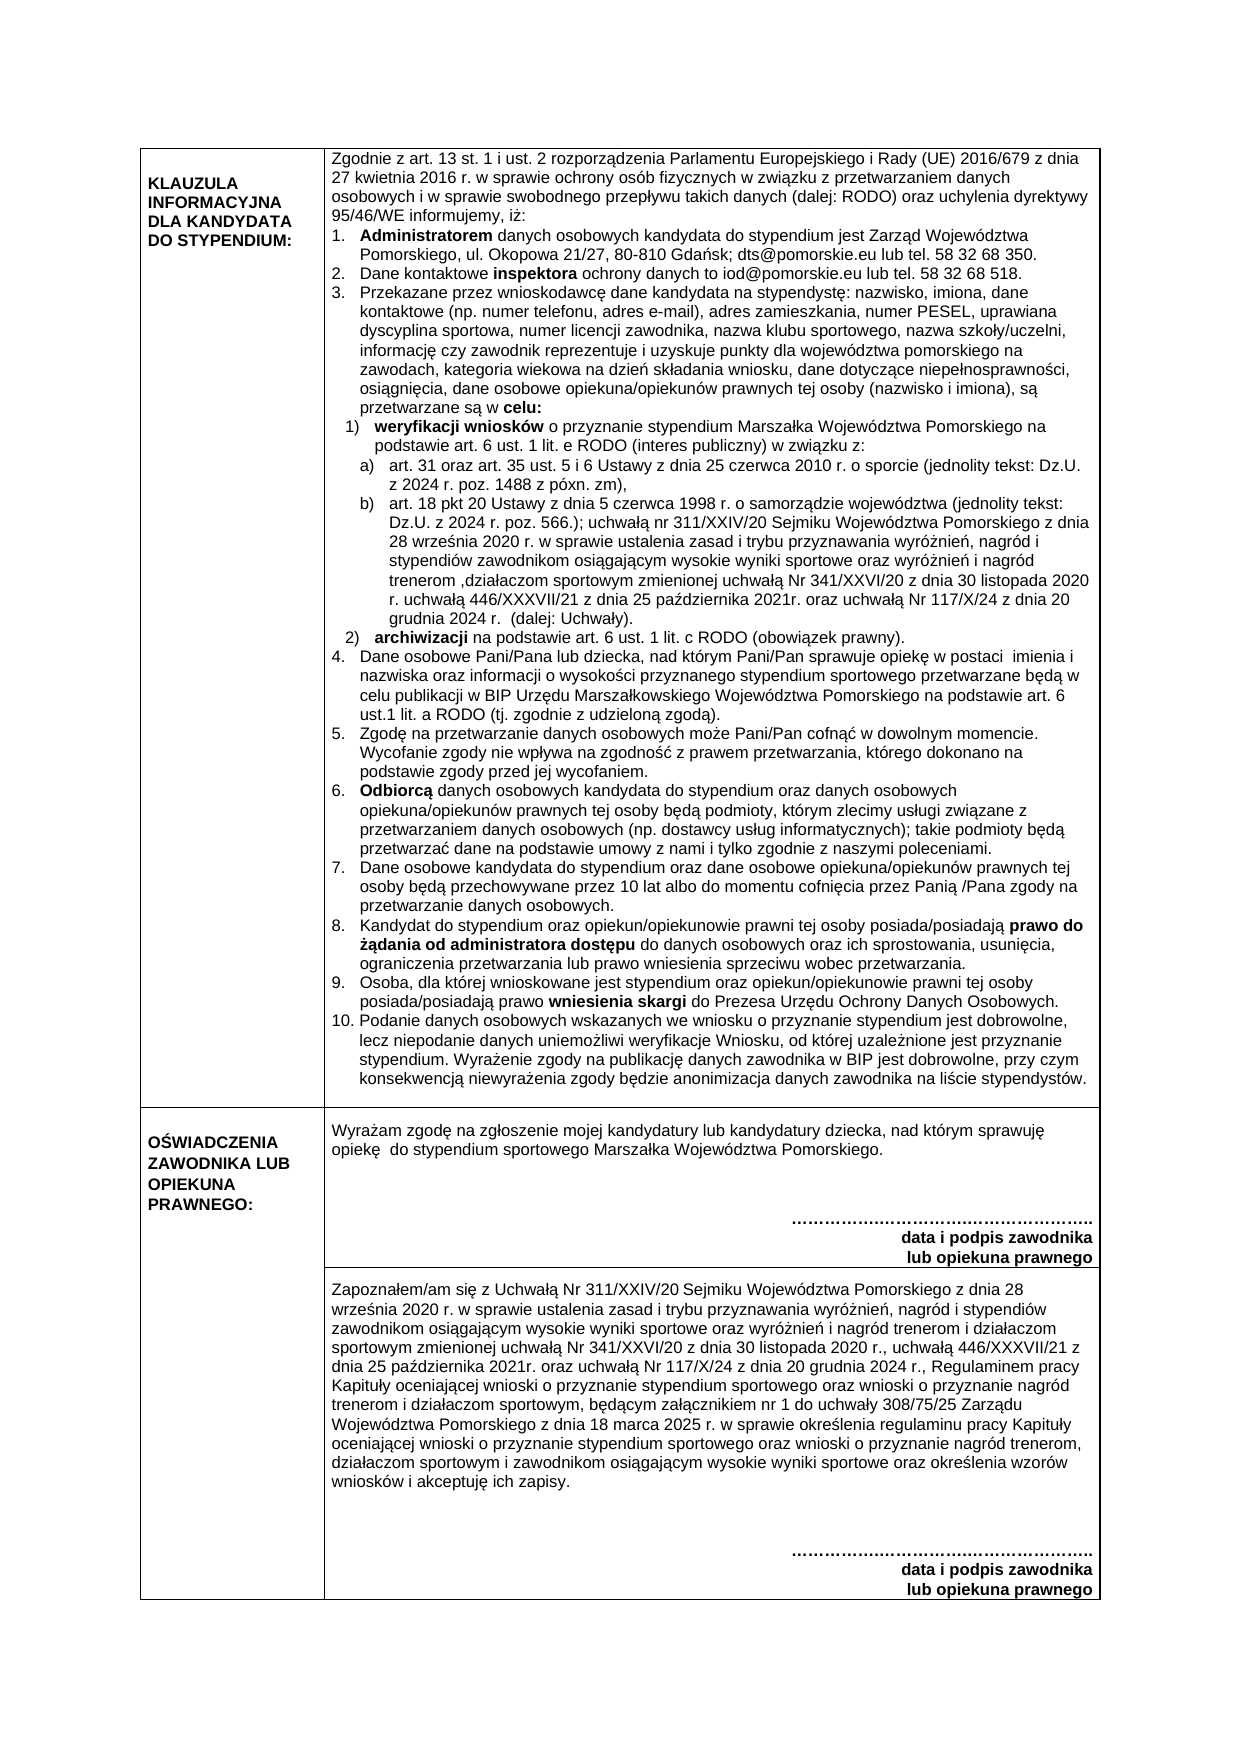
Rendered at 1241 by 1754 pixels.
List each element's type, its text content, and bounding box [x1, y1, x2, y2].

table_cell OŚWIADCZENIA ZAWODNIKA LUB OPIEKUNA PRAWNEGO: [141, 1108, 324, 1598]
table_cell Wyrażam zgodę na zgłoszenie mojej kandydatury lub kandydatury dziecka, nad którym sprawuję opiekę do stypendium sportowego Marszałka Województwa Pomorskiego. …………….…………….………………….. data i podpis zawodnika lub opiekuna prawnego [325, 1108, 1099, 1267]
table_cell Zapoznałem/am się z Uchwałą Nr 311/XXIV/20 Sejmiku Województwa Pomorskiego z dnia 28 września 2020 r. w sprawie ustalenia zasad i trybu przyznawania wyróżnień, nagród i stypendiów zawodnikom osiągającym wysokie wyniki sportowe oraz wyróżnień i nagród trenerom i działaczom sportowym zmienionej uchwałą Nr 341/XXVI/20 z dnia 30 listopada 2020 r., uchwałą 446/XXXVII/21 z dnia 25 października 2021r. oraz uchwałą Nr 117/X/24 z dnia 20 grudnia 2024 r., Regulaminem pracy Kapituły oceniającej wnioski o przyznanie stypendium sportowego oraz wnioski o przyznanie nagród trenerom i działaczom sportowym, będącym załącznikiem nr 1 do uchwały 308/75/25 Zarządu Województwa Pomorskiego z dnia 18 marca 2025 r. w sprawie określenia regulaminu pracy Kapituły oceniającej wnioski o przyznanie stypendium sportowego oraz wnioski o przyznanie nagród trenerom, działaczom sportowym i zawodnikom osiągającym wysokie wyniki sportowe oraz określenia wzorów wniosków i akceptuję ich zapisy. …………….…………….………………….. data i podpis zawodnika lub opiekuna prawnego [325, 1268, 1099, 1598]
table_header KLAUZULA INFORMACYJNA DLA KANDYDATA DO STYPENDIUM: [141, 149, 324, 1107]
table_header Zgodnie z art. 13 st. 1 i ust. 2 rozporządzenia Parlamentu Europejskiego i Rady (UE) 2016/679 z dnia 27 kwietnia 2016 r. w sprawie ochrony osób fizycznych w związku z przetwarzaniem danych osobowych i w sprawie swobodnego przepływu takich danych (dalej: RODO) oraz uchylenia dyrektywy 95/46/WE informujemy, iż: Administratorem danych osobowych kandydata do stypendium jest Zarząd Województwa Pomorskiego, ul. Okopowa 21/27, 80-810 Gdańsk; dts@pomorskie.eu lub tel. 58 32 68 350. Dane kontaktowe inspektora ochrony danych to iod@pomorskie.eu lub tel. 58 32 68 518. Przekazane przez wnioskodawcę dane kandydata na stypendystę: nazwisko, imiona, dane kontaktowe (np. numer telefonu, adres e-mail), adres zamieszkania, numer PESEL, uprawiana dyscyplina sportowa, numer licencji zawodnika, nazwa klubu sportowego, nazwa szkoły/uczelni, informację czy zawodnik reprezentuje i uzyskuje punkty dla województwa pomorskiego na zawodach, kategoria wiekowa na dzień składania wniosku, dane dotyczące niepełnosprawności, osiągnięcia, dane osobowe opiekuna/opiekunów prawnych tej osoby (nazwisko i imiona), są przetwarzane są w celu: weryfikacji wniosków o przyznanie stypendium Marszałka Województwa Pomorskiego na podstawie art. 6 ust. 1 lit. e RODO (interes publiczny) w związku z: art. 31 oraz art. 35 ust. 5 i 6 Ustawy z dnia 25 czerwca 2010 r. o sporcie (jednolity tekst: Dz.U. z 2024 r. poz. 1488 z póxn. zm), art. 18 pkt 20 Ustawy z dnia 5 czerwca 1998 r. o samorządzie województwa (jednolity tekst: Dz.U. z 2024 r. poz. 566.); uchwałą nr 311/XXIV/20 Sejmiku Województwa Pomorskiego z dnia 28 września 2020 r. w sprawie ustalenia zasad i trybu przyznawania wyróżnień, nagród i stypendiów zawodnikom osiągającym wysokie wyniki sportowe oraz wyróżnień i nagród trenerom ,działaczom sportowym zmienionej uchwałą Nr 341/XXVI/20 z dnia 30 listopada 2020 r. uchwałą 446/XXXVII/21 z dnia 25 października 2021r. oraz uchwałą Nr 117/X/24 z dnia 20 grudnia 2024 r. (dalej: Uchwały). archiwizacji na podstawie art. 6 ust. 1 lit. c RODO (obowiązek prawny). Dane osobowe Pani/Pana lub dziecka, nad którym Pani/Pan sprawuje opiekę w postaci imienia i nazwiska oraz informacji o wysokości przyznanego stypendium sportowego przetwarzane będą w celu publikacji w BIP Urzędu Marszałkowskiego Województwa Pomorskiego na podstawie art. 6 ust.1 lit. a RODO (tj. zgodnie z udzieloną zgodą). Zgodę na przetwarzanie danych osobowych może Pani/Pan cofnąć w dowolnym momencie. Wycofanie zgody nie wpływa na zgodność z prawem przetwarzania, którego dokonano na podstawie zgody przed jej wycofaniem. Odbiorcą danych osobowych kandydata do stypendium oraz danych osobowych opiekuna/opiekunów prawnych tej osoby będą podmioty, którym zlecimy usługi związane z przetwarzaniem danych osobowych (np. dostawcy usług informatycznych); takie podmioty będą przetwarzać dane na podstawie umowy z nami i tylko zgodnie z naszymi poleceniami. Dane osobowe kandydata do stypendium oraz dane osobowe opiekuna/opiekunów prawnych tej osoby będą przechowywane przez 10 lat albo do momentu cofnięcia przez Panią /Pana zgody na przetwarzanie danych osobowych. Kandydat do stypendium oraz opiekun/opiekunowie prawni tej osoby posiada/posiadają prawo do żądania od administratora dostępu do danych osobowych oraz ich sprostowania, usunięcia, ograniczenia przetwarzania lub prawo wniesienia sprzeciwu wobec przetwarzania. Osoba, dla której wnioskowane jest stypendium oraz opiekun/opiekunowie prawni tej osoby posiada/posiadają prawo wniesienia skargi do Prezesa Urzędu Ochrony Danych Osobowych. Podanie danych osobowych wskazanych we wniosku o przyznanie stypendium jest dobrowolne, lecz niepodanie danych uniemożliwi weryfikacje Wniosku, od której uzależnione jest przyznanie stypendium. Wyrażenie zgody na publikację danych zawodnika w BIP jest dobrowolne, przy czym konsekwencją niewyrażenia zgody będzie anonimizacja danych zawodnika na liście stypendystów. [325, 149, 1099, 1107]
